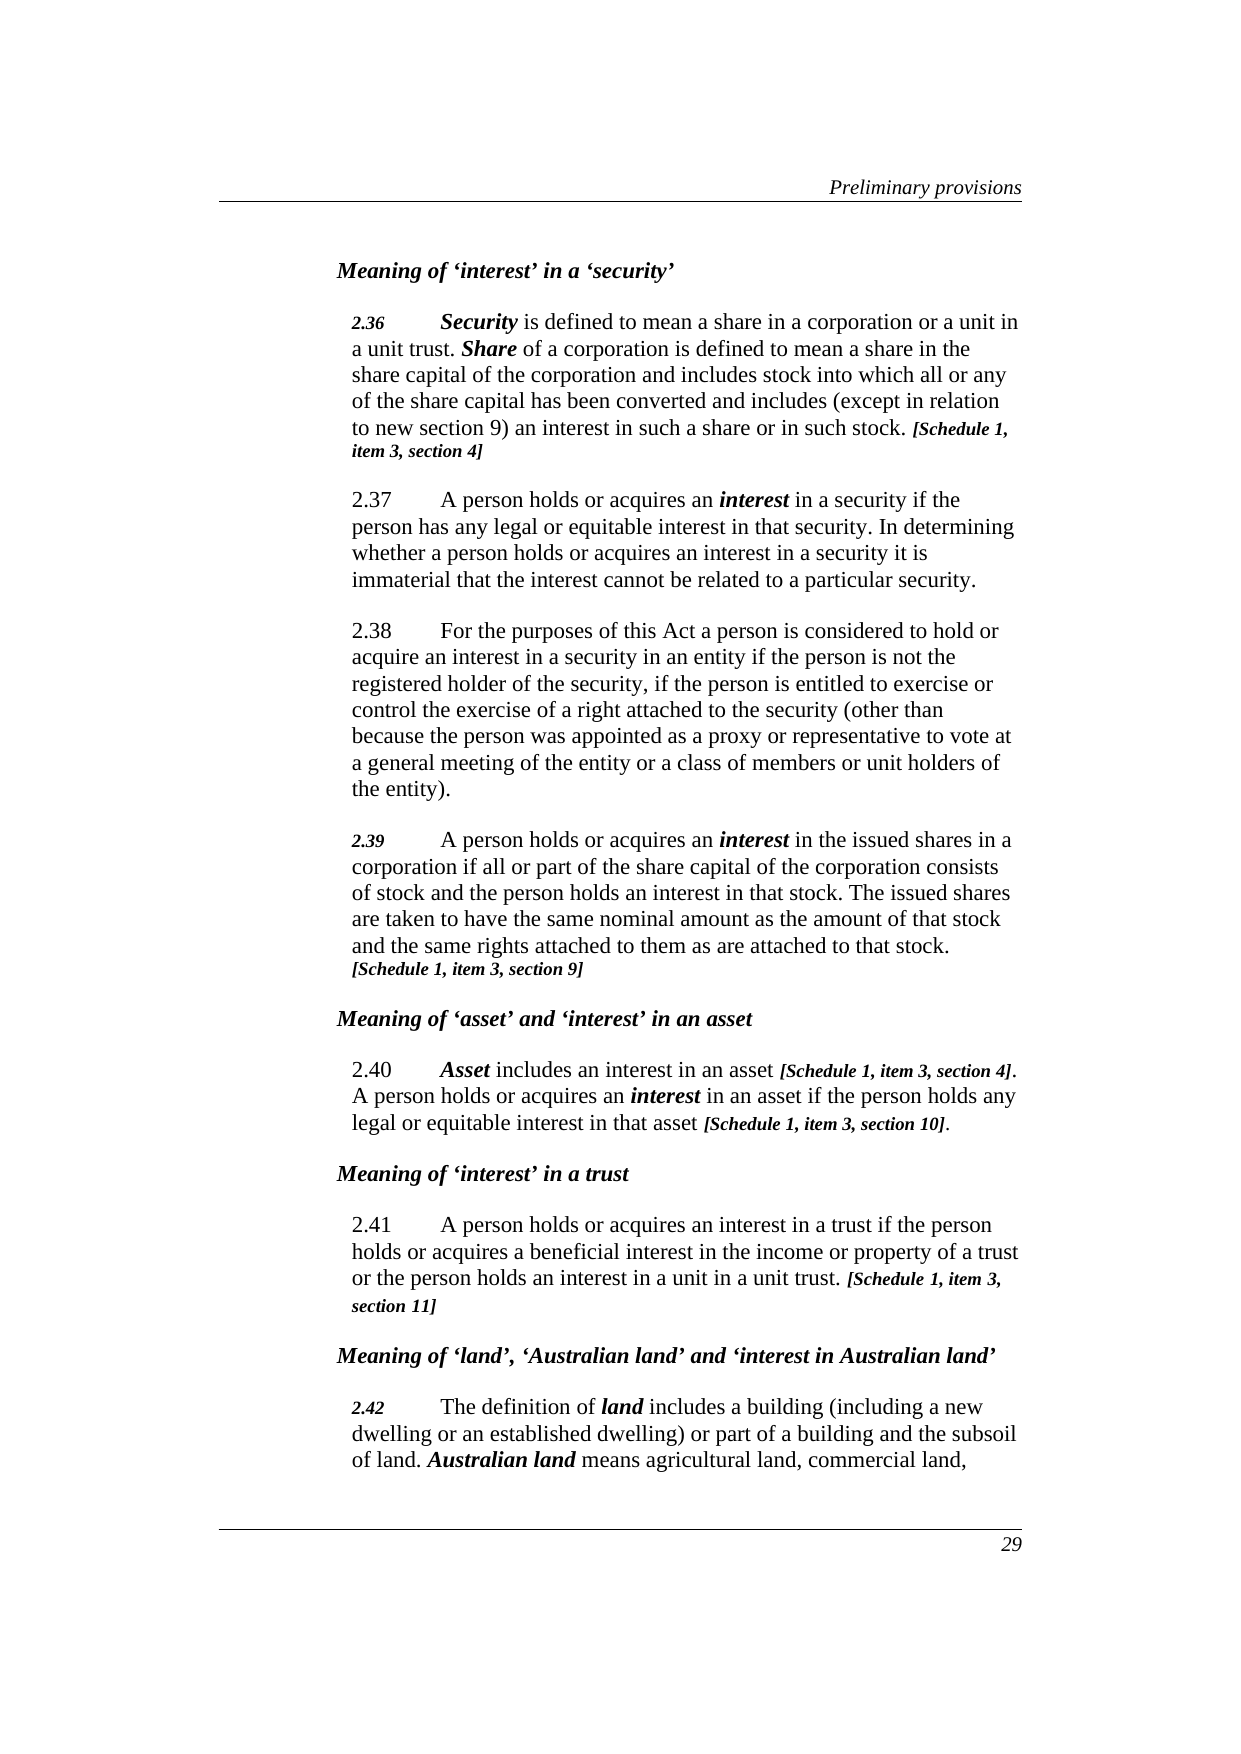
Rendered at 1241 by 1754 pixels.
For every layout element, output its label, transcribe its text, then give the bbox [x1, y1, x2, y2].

text For the purposes of this Act a person is considered to hold or acquire an interest in a security in an entity if the person is not the registered holder of the security, if the person is entitled to exercise or control the exercise of a right attached to the security (other than because the person was appointed as a proxy or representative to vote at a general meeting of the entity or a class of members or unit holders of the entity). [352, 617, 1022, 801]
subtitle Meaning of ‘land’, ‘Australian land’ and ‘interest in Australian land’ [337, 1342, 1022, 1368]
subtitle Meaning of ‘interest’ in a trust [337, 1160, 1022, 1187]
subtitle Meaning of ‘asset’ and ‘interest’ in an asset [337, 1005, 1022, 1031]
text Asset includes an interest in an asset [Schedule 1, item 3, section 4]. A person holds or acquires an interest in an asset if the person holds any legal or equitable interest in that asset [Schedule 1, item 3, section 10]. [352, 1056, 1022, 1135]
text Security is defined to mean a share in a corporation or a unit in a unit trust. Share of a corporation is defined to mean a share in the share capital of the corporation and includes stock into which all or any of the share capital has been converted and includes (except in relation to new section 9) an interest in such a share or in such stock. [Schedule 1, item 3, section 4] [352, 308, 1022, 462]
text A person holds or acquires an interest in a trust if the person holds or acquires a beneficial interest in the income or property of a trust or the person holds an interest in a unit in a unit trust. [Schedule 1, item 3, section 11] [352, 1212, 1022, 1317]
text A person holds or acquires an interest in the issued shares in a corporation if all or part of the share capital of the corporation consists of stock and the person holds an interest in that stock. The issued shares are taken to have the same nominal amount as the amount of that stock and the same rights attached to them as are attached to that stock. [Schedule 1, item 3, section 9] [352, 826, 1022, 980]
text A person holds or acquires an interest in a security if the person has any legal or equitable interest in that security. In determining whether a person holds or acquires an interest in a security it is immaterial that the interest cannot be related to a particular security. [352, 487, 1022, 592]
subtitle Meaning of ‘interest’ in a ‘security’ [337, 257, 1022, 283]
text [352, 1393, 1022, 1472]
